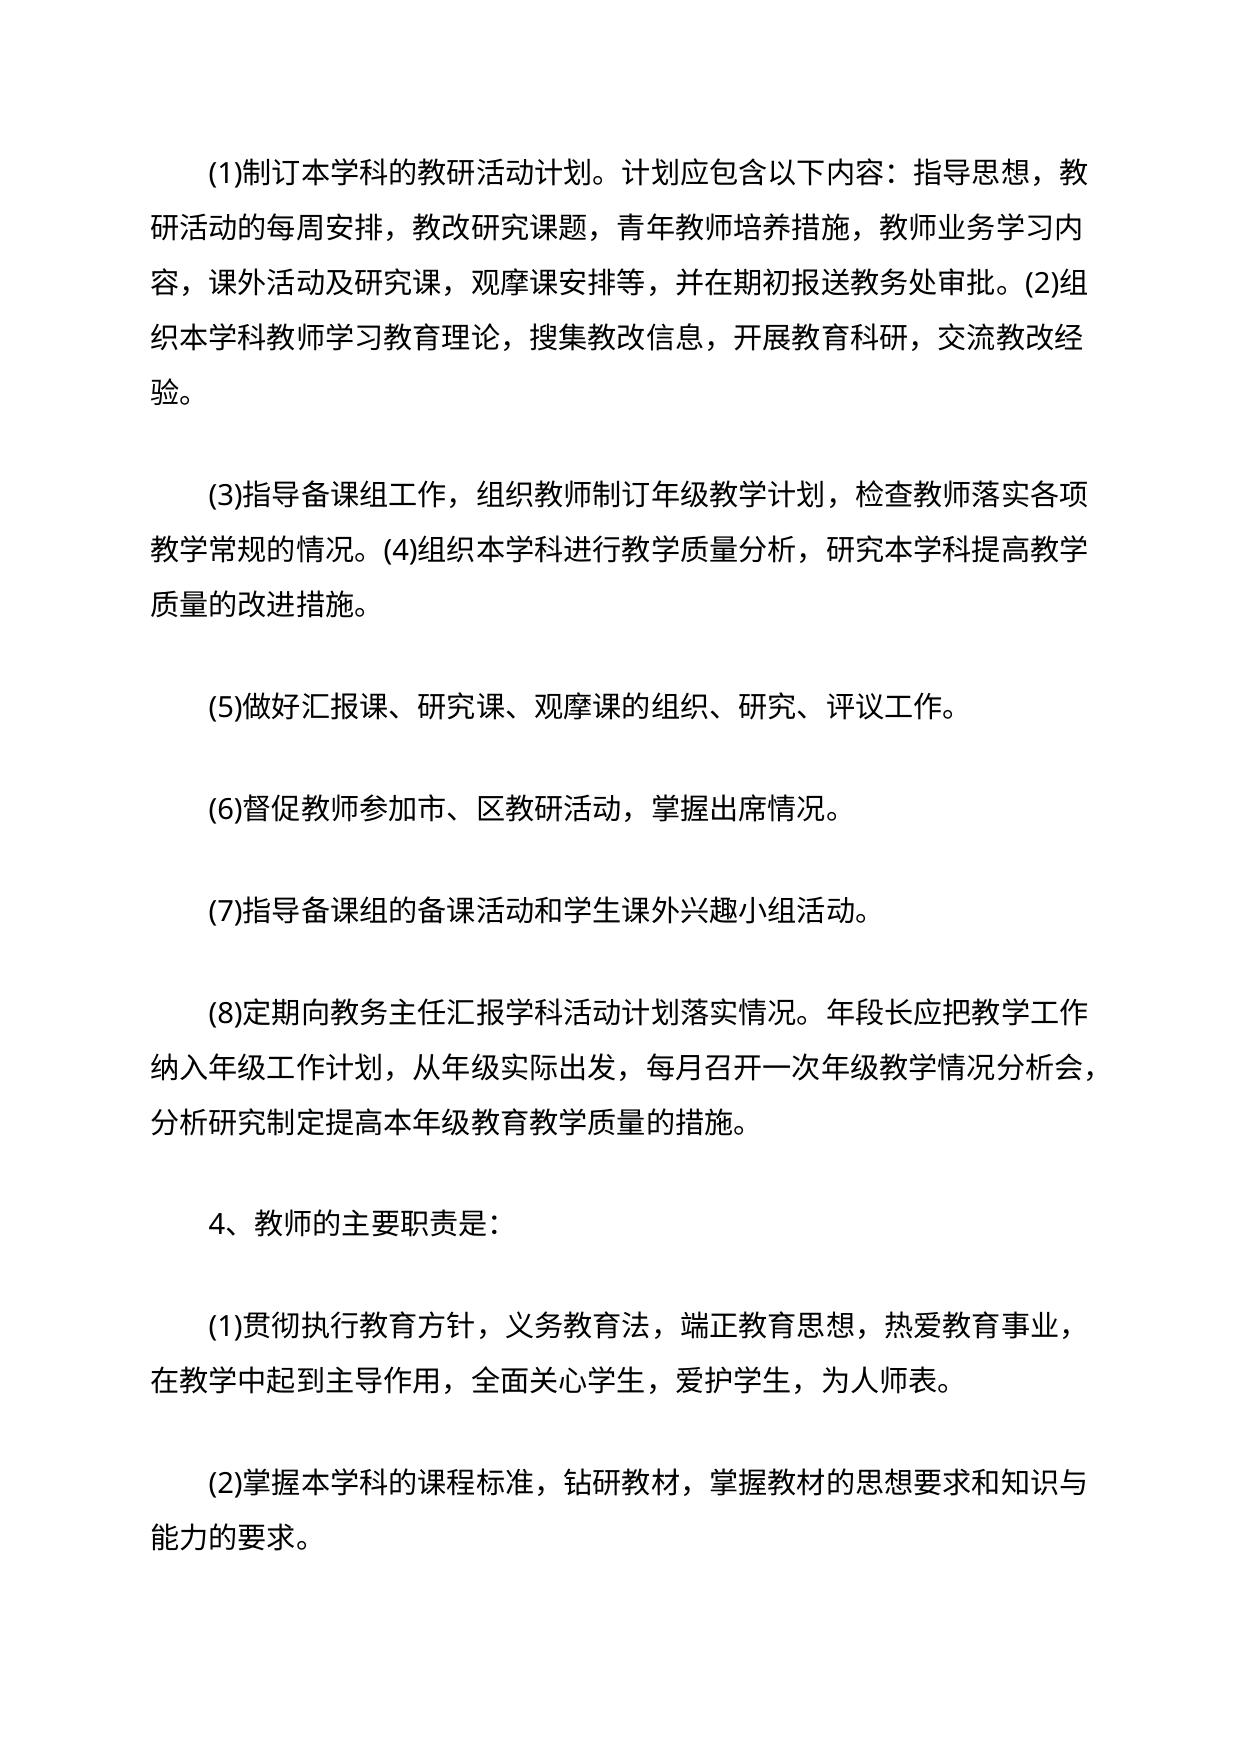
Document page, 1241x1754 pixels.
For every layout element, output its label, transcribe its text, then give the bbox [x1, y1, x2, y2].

text 4、教师的主要职责是： [150, 1201, 1090, 1243]
text (5)做好汇报课、研究课、观摩课的组织、研究、评议工作。 [150, 683, 1090, 726]
text (6)督促教师参加市、区教研活动，掌握出席情况。 [150, 785, 1090, 828]
text (1)制订本学科的教研活动计划。计划应包含以下内容：指导思想，教研活动的每周安排，教改研究课题，青年教师培养措施，教师业务学习内容，课外活动及研究课，观摩课安排等，并在期初报送教务处审批。(2)组织本学科教师学习教育理论，搜集教改信息，开展教育科研，交流教改经验。 [150, 150, 1090, 412]
text (7)指导备课组的备课活动和学生课外兴趣小组活动。 [150, 887, 1090, 930]
text (3)指导备课组工作，组织教师制订年级教学计划，检查教师落实各项教学常规的情况。(4)组织本学科进行教学质量分析，研究本学科提高教学质量的改进措施。 [150, 472, 1090, 624]
text (2)掌握本学科的课程标准，钻研教材，掌握教材的思想要求和知识与能力的要求。 [150, 1460, 1090, 1557]
text (1)贯彻执行教育方针，义务教育法，端正教育思想，热爱教育事业，在教学中起到主导作用，全面关心学生，爱护学生，为人师表。 [150, 1303, 1090, 1400]
text (8)定期向教务主任汇报学科活动计划落实情况。年段长应把教学工作纳入年级工作计划，从年级实际出发，每月召开一次年级教学情况分析会，分析研究制定提高本年级教育教学质量的措施。 [150, 989, 1090, 1141]
